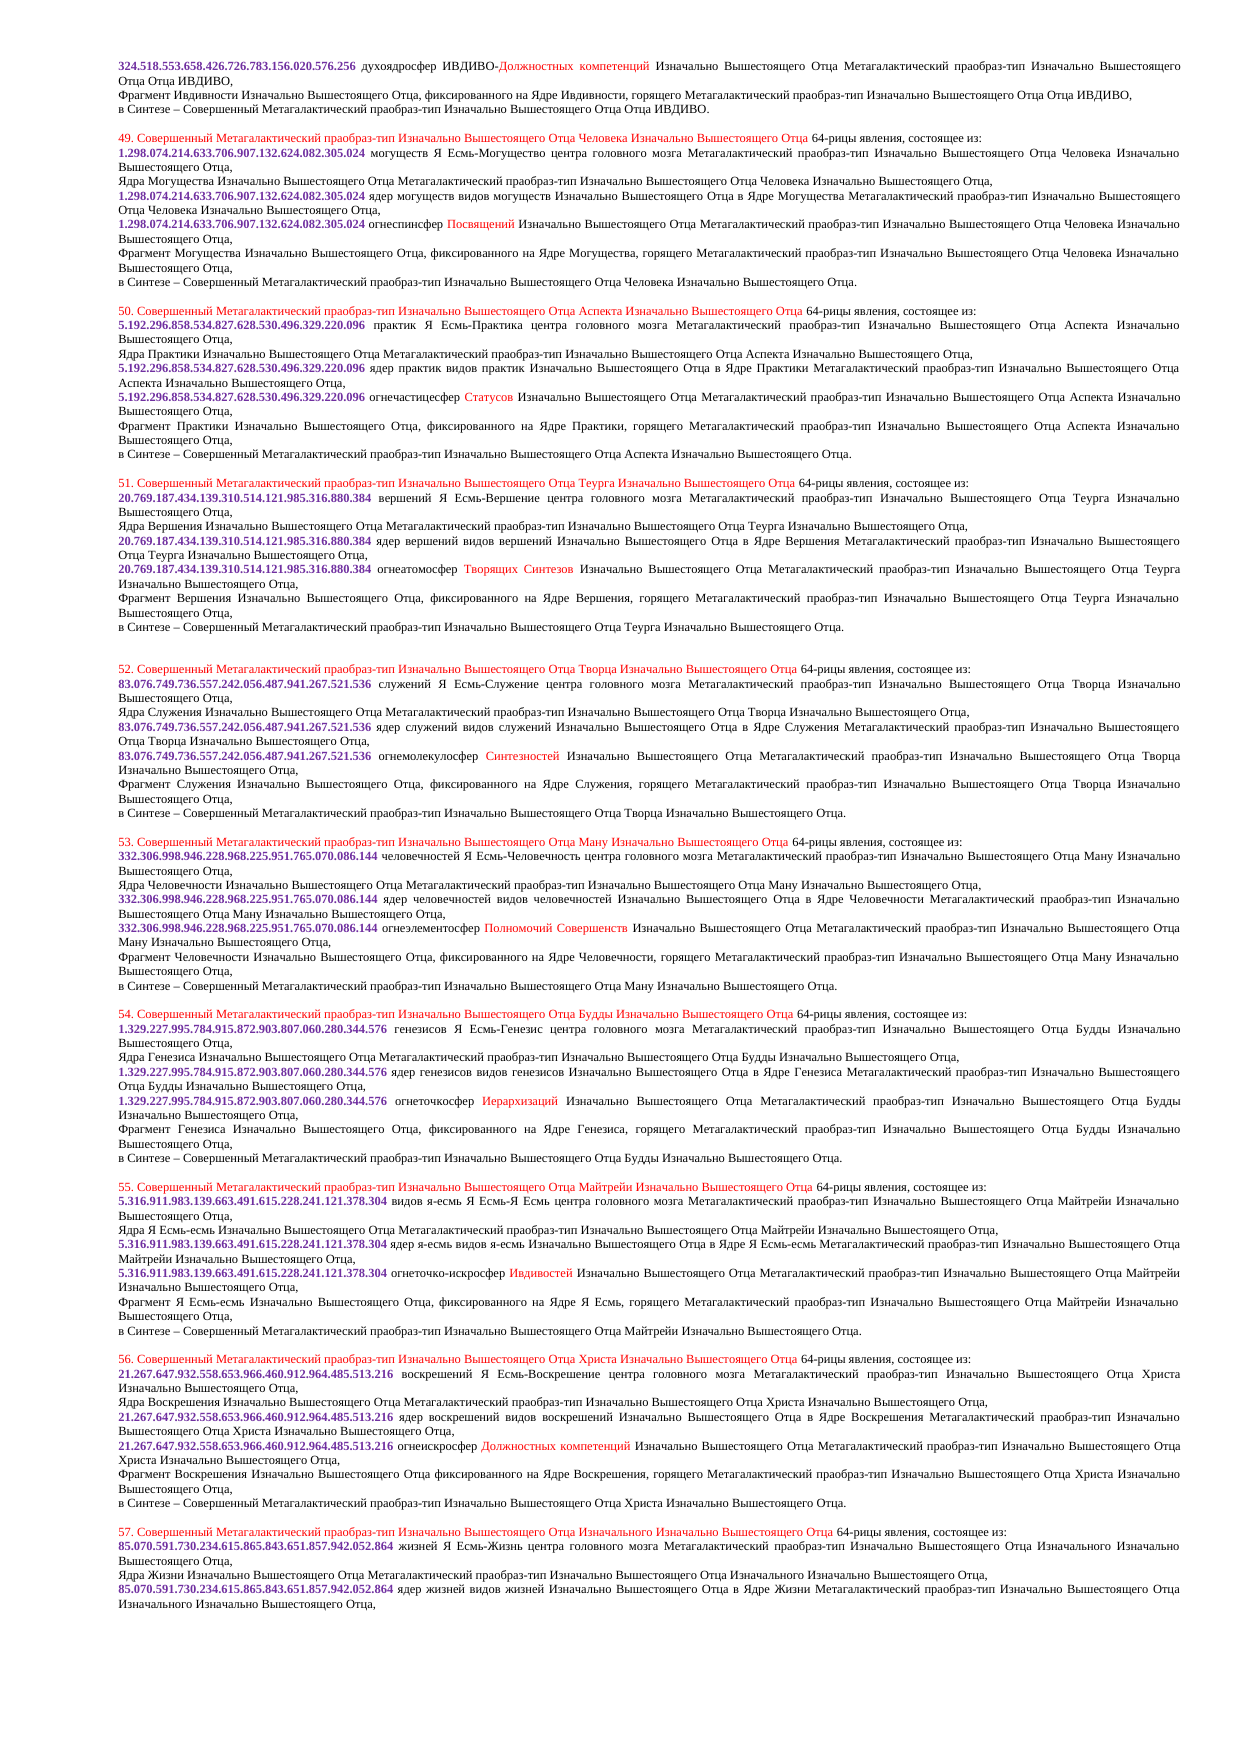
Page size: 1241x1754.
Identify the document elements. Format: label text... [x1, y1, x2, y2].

text 5.192.296.858.534.827.628.530.496.329.220.096 практик Я Есмь-Практика центра головного мозга Метагалактический праобраз-тип Изначально Вышестоящего Отца Аспекта Изначально Вышестоящего Отца, [118, 318, 1181, 347]
text 50. Совершенный Метагалактический праобраз-тип Изначально Вышестоящего Отца Аспекта Изначально Вышестоящего Отца 64-рицы явления, состоящее из: [118, 303, 1181, 318]
text 51. Совершенный Метагалактический праобраз-тип Изначально Вышестоящего Отца Теурга Изначально Вышестоящего Отца 64-рицы явления, состоящее из: [118, 476, 1181, 490]
text Фрагмент Человечности Изначально Вышестоящего Отца, фиксированного на Ядре Человечности, горящего Метагалактический праобраз-тип Изначально Вышестоящего Отца Ману Изначально Вышестоящего Отца, [118, 949, 1181, 978]
text в Синтезе – Совершенный Метагалактический праобраз-тип Изначально Вышестоящего Отца Аспекта Изначально Вышестоящего Отца. [118, 447, 1181, 462]
text 1.329.227.995.784.915.872.903.807.060.280.344.576 ядер генезисов видов генезисов Изначально Вышестоящего Отца в Ядре Генезиса Метагалактический праобраз-тип Изначально Вышестоящего Отца Будды Изначально Вышестоящего Отца, [118, 1064, 1181, 1093]
text Фрагмент Ивдивности Изначально Вышестоящего Отца, фиксированного на Ядре Ивдивности, горящего Метагалактический праобраз-тип Изначально Вышестоящего Отца Отца ИВДИВО, [118, 88, 1181, 102]
text 53. Совершенный Метагалактический праобраз-тип Изначально Вышестоящего Отца Ману Изначально Вышестоящего Отца 64-рицы явления, состоящее из: [118, 834, 1181, 849]
text в Синтезе – Совершенный Метагалактический праобраз-тип Изначально Вышестоящего Отца Будды Изначально Вышестоящего Отца. [118, 1151, 1181, 1165]
text 1.329.227.995.784.915.872.903.807.060.280.344.576 генезисов Я Есмь-Генезис центра головного мозга Метагалактический праобраз-тип Изначально Вышестоящего Отца Будды Изначально Вышестоящего Отца, [118, 1021, 1181, 1050]
text 21.267.647.932.558.653.966.460.912.964.485.513.216 ядер воскрешений видов воскрешений Изначально Вышестоящего Отца в Ядре Воскрешения Метагалактический праобраз-тип Изначально Вышестоящего Отца Христа Изначально Вышестоящего Отца, [118, 1409, 1181, 1438]
text 54. Совершенный Метагалактический праобраз-тип Изначально Вышестоящего Отца Будды Изначально Вышестоящего Отца 64-рицы явления, состоящее из: [118, 1007, 1181, 1021]
text 5.316.911.983.139.663.491.615.228.241.121.378.304 видов я-есмь Я Есмь-Я Есмь центра головного мозга Метагалактический праобраз-тип Изначально Вышестоящего Отца Майтрейи Изначально Вышестоящего Отца, [118, 1194, 1181, 1223]
text 1.329.227.995.784.915.872.903.807.060.280.344.576 огнеточкосфер Иерархизаций Изначально Вышестоящего Отца Метагалактический праобраз-тип Изначально Вышестоящего Отца Будды Изначально Вышестоящего Отца, [118, 1093, 1181, 1122]
text 5.316.911.983.139.663.491.615.228.241.121.378.304 огнеточко-искросфер Ивдивостей Изначально Вышестоящего Отца Метагалактический праобраз-тип Изначально Вышестоящего Отца Майтрейи Изначально Вышестоящего Отца, [118, 1266, 1181, 1294]
text 57. Совершенный Метагалактический праобраз-тип Изначально Вышестоящего Отца Изначального Изначально Вышестоящего Отца 64-рицы явления, состоящее из: [118, 1524, 1181, 1539]
text в Синтезе – Совершенный Метагалактический праобраз-тип Изначально Вышестоящего Отца Отца ИВДИВО. [118, 102, 1181, 117]
text 324.518.553.658.426.726.783.156.020.576.256 духоядросфер ИВДИВО-Должностных компетенций Изначально Вышестоящего Отца Метагалактический праобраз-тип Изначально Вышестоящего Отца Отца ИВДИВО, [118, 59, 1181, 88]
text Фрагмент Воскрешения Изначально Вышестоящего Отца фиксированного на Ядре Воскрешения, горящего Метагалактический праобраз-тип Изначально Вышестоящего Отца Христа Изначально Вышестоящего Отца, [118, 1467, 1181, 1496]
text Ядра Генезиса Изначально Вышестоящего Отца Метагалактический праобраз-тип Изначально Вышестоящего Отца Будды Изначально Вышестоящего Отца, [118, 1050, 1181, 1064]
text 332.306.998.946.228.968.225.951.765.070.086.144 человечностей Я Есмь-Человечность центра головного мозга Метагалактический праобраз-тип Изначально Вышестоящего Отца Ману Изначально Вышестоящего Отца, [118, 849, 1181, 878]
text 20.769.187.434.139.310.514.121.985.316.880.384 вершений Я Есмь-Вершение центра головного мозга Метагалактический праобраз-тип Изначально Вышестоящего Отца Теурга Изначально Вышестоящего Отца, [118, 490, 1181, 519]
text Ядра Служения Изначально Вышестоящего Отца Метагалактический праобраз-тип Изначально Вышестоящего Отца Творца Изначально Вышестоящего Отца, [118, 705, 1181, 719]
text в Синтезе – Совершенный Метагалактический праобраз-тип Изначально Вышестоящего Отца Человека Изначально Вышестоящего Отца. [118, 275, 1181, 289]
text 85.070.591.730.234.615.865.843.651.857.942.052.864 жизней Я Есмь-Жизнь центра головного мозга Метагалактический праобраз-тип Изначально Вышестоящего Отца Изначального Изначально Вышестоящего Отца, [118, 1539, 1181, 1568]
text 20.769.187.434.139.310.514.121.985.316.880.384 ядер вершений видов вершений Изначально Вышестоящего Отца в Ядре Вершения Метагалактический праобраз-тип Изначально Вышестоящего Отца Теурга Изначально Вышестоящего Отца, [118, 533, 1181, 562]
text 21.267.647.932.558.653.966.460.912.964.485.513.216 огнеискросфер Должностных компетенций Изначально Вышестоящего Отца Метагалактический праобраз-тип Изначально Вышестоящего Отца Христа Изначально Вышестоящего Отца, [118, 1438, 1181, 1467]
text Ядра Человечности Изначально Вышестоящего Отца Метагалактический праобраз-тип Изначально Вышестоящего Отца Ману Изначально Вышестоящего Отца, [118, 878, 1181, 892]
text в Синтезе – Совершенный Метагалактический праобраз-тип Изначально Вышестоящего Отца Майтрейи Изначально Вышестоящего Отца. [118, 1323, 1181, 1338]
text 332.306.998.946.228.968.225.951.765.070.086.144 огнеэлементосфер Полномочий Совершенств Изначально Вышестоящего Отца Метагалактический праобраз-тип Изначально Вышестоящего Отца Ману Изначально Вышестоящего Отца, [118, 921, 1181, 949]
text Ядра Я Есмь-есмь Изначально Вышестоящего Отца Метагалактический праобраз-тип Изначально Вышестоящего Отца Майтрейи Изначально Вышестоящего Отца, [118, 1223, 1181, 1237]
text Фрагмент Вершения Изначально Вышестоящего Отца, фиксированного на Ядре Вершения, горящего Метагалактический праобраз-тип Изначально Вышестоящего Отца Теурга Изначально Вышестоящего Отца, [118, 591, 1181, 620]
text в Синтезе – Совершенный Метагалактический праобраз-тип Изначально Вышестоящего Отца Теурга Изначально Вышестоящего Отца. [118, 620, 1181, 634]
text в Синтезе – Совершенный Метагалактический праобраз-тип Изначально Вышестоящего Отца Христа Изначально Вышестоящего Отца. [118, 1496, 1181, 1510]
text Ядра Вершения Изначально Вышестоящего Отца Метагалактический праобраз-тип Изначально Вышестоящего Отца Теурга Изначально Вышестоящего Отца, [118, 519, 1181, 533]
text Ядра Практики Изначально Вышестоящего Отца Метагалактический праобраз-тип Изначально Вышестоящего Отца Аспекта Изначально Вышестоящего Отца, [118, 347, 1181, 361]
text Фрагмент Я Есмь-есмь Изначально Вышестоящего Отца, фиксированного на Ядре Я Есмь, горящего Метагалактический праобраз-тип Изначально Вышестоящего Отца Майтрейи Изначально Вышестоящего Отца, [118, 1294, 1181, 1323]
text Ядра Могущества Изначально Вышестоящего Отца Метагалактический праобраз-тип Изначально Вышестоящего Отца Человека Изначально Вышестоящего Отца, [118, 174, 1181, 188]
text 5.192.296.858.534.827.628.530.496.329.220.096 ядер практик видов практик Изначально Вышестоящего Отца в Ядре Практики Метагалактический праобраз-тип Изначально Вышестоящего Отца Аспекта Изначально Вышестоящего Отца, [118, 361, 1181, 390]
text Ядра Воскрешения Изначально Вышестоящего Отца Метагалактический праобраз-тип Изначально Вышестоящего Отца Христа Изначально Вышестоящего Отца, [118, 1395, 1181, 1409]
text 49. Совершенный Метагалактический праобраз-тип Изначально Вышестоящего Отца Человека Изначально Вышестоящего Отца 64-рицы явления, состоящее из: [118, 131, 1181, 145]
text в Синтезе – Совершенный Метагалактический праобраз-тип Изначально Вышестоящего Отца Творца Изначально Вышестоящего Отца. [118, 806, 1181, 820]
text в Синтезе – Совершенный Метагалактический праобраз-тип Изначально Вышестоящего Отца Ману Изначально Вышестоящего Отца. [118, 978, 1181, 993]
text Фрагмент Практики Изначально Вышестоящего Отца, фиксированного на Ядре Практики, горящего Метагалактический праобраз-тип Изначально Вышестоящего Отца Аспекта Изначально Вышестоящего Отца, [118, 418, 1181, 447]
text 83.076.749.736.557.242.056.487.941.267.521.536 ядер служений видов служений Изначально Вышестоящего Отца в Ядре Служения Метагалактический праобраз-тип Изначально Вышестоящего Отца Творца Изначально Вышестоящего Отца, [118, 719, 1181, 748]
text Ядра Жизни Изначально Вышестоящего Отца Метагалактический праобраз-тип Изначально Вышестоящего Отца Изначального Изначально Вышестоящего Отца, [118, 1568, 1181, 1582]
text 5.316.911.983.139.663.491.615.228.241.121.378.304 ядер я-есмь видов я-есмь Изначально Вышестоящего Отца в Ядре Я Есмь-есмь Метагалактический праобраз-тип Изначально Вышестоящего Отца Майтрейи Изначально Вышестоящего Отца, [118, 1237, 1181, 1266]
text 52. Совершенный Метагалактический праобраз-тип Изначально Вышестоящего Отца Творца Изначально Вышестоящего Отца 64-рицы явления, состоящее из: [118, 662, 1181, 676]
text 20.769.187.434.139.310.514.121.985.316.880.384 огнеатомосфер Творящих Синтезов Изначально Вышестоящего Отца Метагалактический праобраз-тип Изначально Вышестоящего Отца Теурга Изначально Вышестоящего Отца, [118, 562, 1181, 591]
text 21.267.647.932.558.653.966.460.912.964.485.513.216 воскрешений Я Есмь-Воскрешение центра головного мозга Метагалактический праобраз-тип Изначально Вышестоящего Отца Христа Изначально Вышестоящего Отца, [118, 1366, 1181, 1395]
text 1.298.074.214.633.706.907.132.624.082.305.024 ядер могуществ видов могуществ Изначально Вышестоящего Отца в Ядре Могущества Метагалактический праобраз-тип Изначально Вышестоящего Отца Человека Изначально Вышестоящего Отца, [118, 188, 1181, 217]
text 1.298.074.214.633.706.907.132.624.082.305.024 огнеспинсфер Посвящений Изначально Вышестоящего Отца Метагалактический праобраз-тип Изначально Вышестоящего Отца Человека Изначально Вышестоящего Отца, [118, 217, 1181, 246]
text 56. Совершенный Метагалактический праобраз-тип Изначально Вышестоящего Отца Христа Изначально Вышестоящего Отца 64-рицы явления, состоящее из: [118, 1352, 1181, 1366]
text 83.076.749.736.557.242.056.487.941.267.521.536 служений Я Есмь-Служение центра головного мозга Метагалактический праобраз-тип Изначально Вышестоящего Отца Творца Изначально Вышестоящего Отца, [118, 676, 1181, 705]
text Фрагмент Генезиса Изначально Вышестоящего Отца, фиксированного на Ядре Генезиса, горящего Метагалактический праобраз-тип Изначально Вышестоящего Отца Будды Изначально Вышестоящего Отца, [118, 1122, 1181, 1151]
text Фрагмент Могущества Изначально Вышестоящего Отца, фиксированного на Ядре Могущества, горящего Метагалактический праобраз-тип Изначально Вышестоящего Отца Человека Изначально Вышестоящего Отца, [118, 246, 1181, 275]
text 85.070.591.730.234.615.865.843.651.857.942.052.864 ядер жизней видов жизней Изначально Вышестоящего Отца в Ядре Жизни Метагалактический праобраз-тип Изначально Вышестоящего Отца Изначального Изначально Вышестоящего Отца, [118, 1582, 1181, 1611]
text 1.298.074.214.633.706.907.132.624.082.305.024 могуществ Я Есмь-Могущество центра головного мозга Метагалактический праобраз-тип Изначально Вышестоящего Отца Человека Изначально Вышестоящего Отца, [118, 145, 1181, 174]
text Фрагмент Служения Изначально Вышестоящего Отца, фиксированного на Ядре Служения, горящего Метагалактический праобраз-тип Изначально Вышестоящего Отца Творца Изначально Вышестоящего Отца, [118, 777, 1181, 806]
text 5.192.296.858.534.827.628.530.496.329.220.096 огнечастицесфер Статусов Изначально Вышестоящего Отца Метагалактический праобраз-тип Изначально Вышестоящего Отца Аспекта Изначально Вышестоящего Отца, [118, 390, 1181, 418]
text 83.076.749.736.557.242.056.487.941.267.521.536 огнемолекулосфер Синтезностей Изначально Вышестоящего Отца Метагалактический праобраз-тип Изначально Вышестоящего Отца Творца Изначально Вышестоящего Отца, [118, 748, 1181, 777]
text 332.306.998.946.228.968.225.951.765.070.086.144 ядер человечностей видов человечностей Изначально Вышестоящего Отца в Ядре Человечности Метагалактический праобраз-тип Изначально Вышестоящего Отца Ману Изначально Вышестоящего Отца, [118, 892, 1181, 921]
text 55. Совершенный Метагалактический праобраз-тип Изначально Вышестоящего Отца Майтрейи Изначально Вышестоящего Отца 64-рицы явления, состоящее из: [118, 1179, 1181, 1194]
